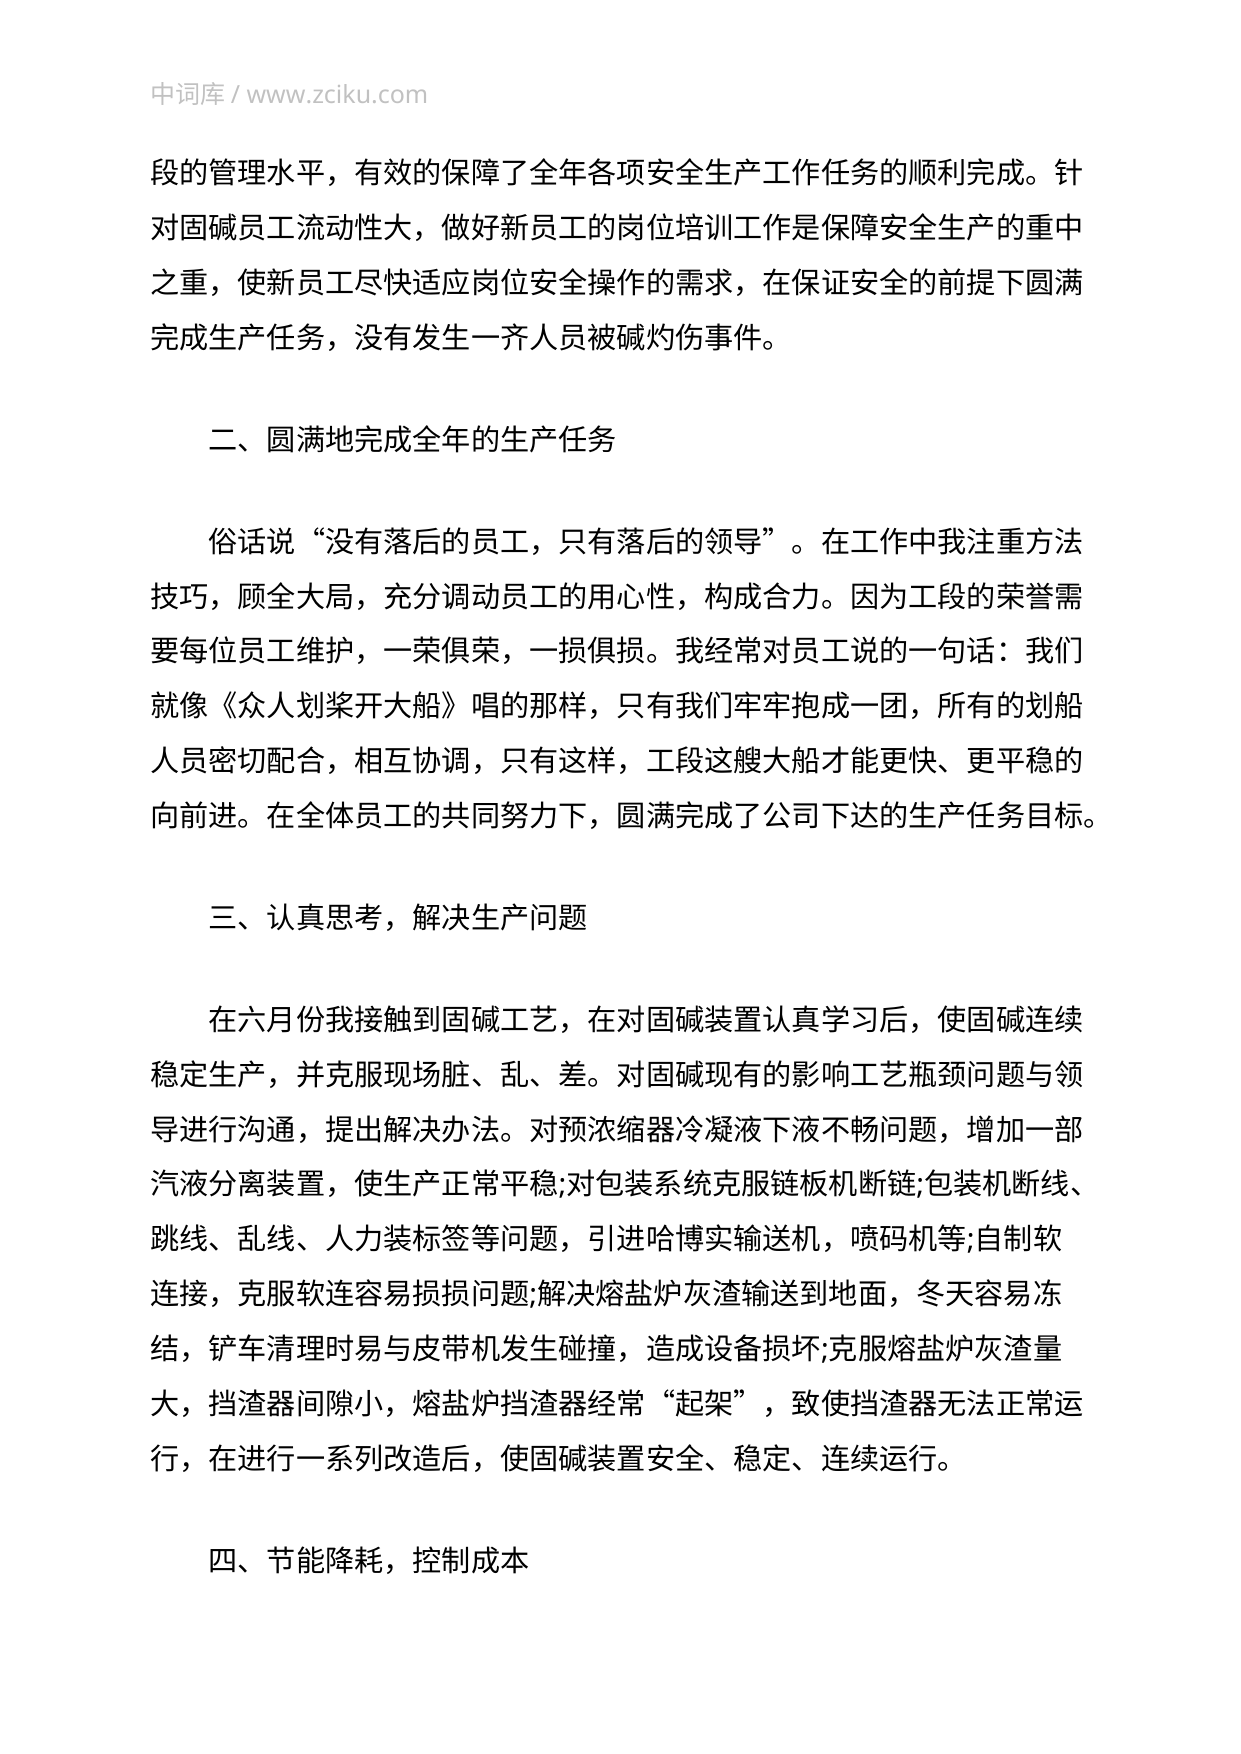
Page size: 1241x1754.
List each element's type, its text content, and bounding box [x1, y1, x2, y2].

text 俗话说“没有落后的员工，只有落后的领导”。在工作中我注重方法技巧，顾全大局，充分调动员工的用心性，构成合力。因为工段的荣誉需要每位员工维护，一荣俱荣，一损俱损。我经常对员工说的一句话：我们就像《众人划桨开大船》唱的那样，只有我们牢牢抱成一团，所有的划船人员密切配合，相互协调，只有这样，工段这艘大船才能更快、更平稳的向前进。在全体员工的共同努力下，圆满完成了公司下达的生产任务目标。 [150, 518, 1090, 835]
text 在六月份我接触到固碱工艺，在对固碱装置认真学习后，使固碱连续稳定生产，并克服现场脏、乱、差。对固碱现有的影响工艺瓶颈问题与领导进行沟通，提出解决办法。对预浓缩器冷凝液下液不畅问题，增加一部汽液分离装置，使生产正常平稳;对包装系统克服链板机断链;包装机断线、跳线、乱线、人力装标签等问题，引进哈博实输送机，喷码机等;自制软连接，克服软连容易损损问题;解决熔盐炉灰渣输送到地面，冬天容易冻结，铲车清理时易与皮带机发生碰撞，造成设备损坏;克服熔盐炉灰渣量大，挡渣器间隙小，熔盐炉挡渣器经常“起架”，致使挡渣器无法正常运行，在进行一系列改造后，使固碱装置安全、稳定、连续运行。 [150, 996, 1090, 1478]
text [150, 150, 1090, 357]
text 三、认真思考，解决生产问题 [150, 894, 1090, 937]
text 四、节能降耗，控制成本 [150, 1538, 1090, 1580]
text 二、圆满地完成全年的生产任务 [150, 416, 1090, 459]
